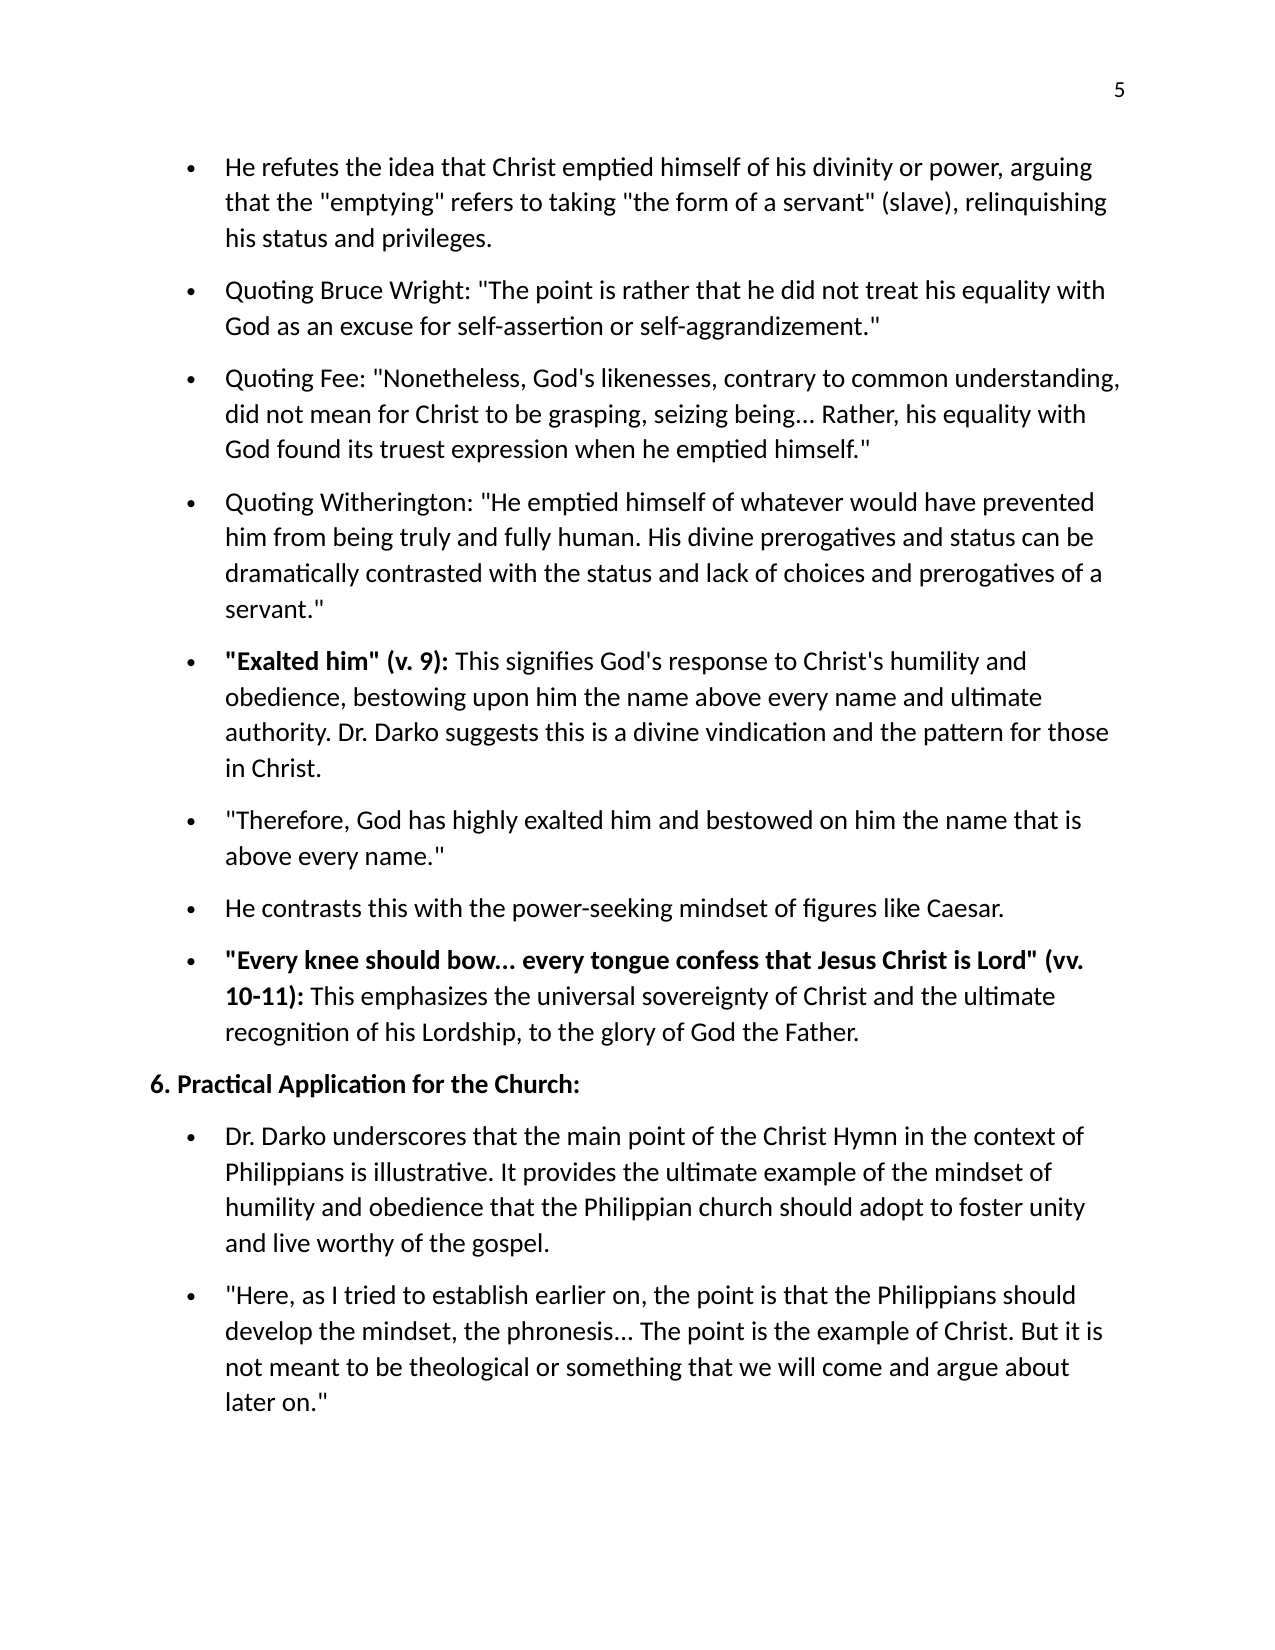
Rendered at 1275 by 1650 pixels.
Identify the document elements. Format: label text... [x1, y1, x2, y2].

list He contrasts this with the power-seeking mindset of figures like Caesar. [187, 891, 1125, 924]
list He refutes the idea that Christ emptied himself of his divinity or power, arguing that the "emptying" refers to taking "the form of a servant" (slave), relinquishing his status and privileges. [187, 150, 1125, 254]
text 6. Practical Application for the Church: [150, 1067, 1125, 1100]
list Dr. Darko underscores that the main point of the Christ Hymn in the context of Philippians is illustrative. It provides the ultimate example of the mindset of humility and obedience that the Philippian church should adopt to foster unity and live worthy of the gospel. [187, 1119, 1125, 1259]
list "Exalted him" (v. 9): This signifies God's response to Christ's humility and obedience, bestowing upon him the name above every name and ultimate authority. Dr. Darko suggests this is a divine vindication and the pattern for those in Christ. [187, 644, 1125, 784]
list Quoting Fee: "Nonetheless, God's likenesses, contrary to common understanding, did not mean for Christ to be grasping, seizing being... Rather, his equality with God found its truest expression when he emptied himself." [187, 361, 1125, 466]
list "Here, as I tried to establish earlier on, the point is that the Philippians should develop the mindset, the phronesis... The point is the example of Christ. But it is not meant to be theological or something that we will come and argue about later on." [187, 1278, 1125, 1418]
list Quoting Witherington: "He emptied himself of whatever would have prevented him from being truly and fully human. His divine prerogatives and status can be dramatically contrasted with the status and lack of choices and prerogatives of a servant." [187, 485, 1125, 625]
list Quoting Bruce Wright: "The point is rather that he did not treat his equality with God as an excuse for self-assertion or self-aggrandizement." [187, 273, 1125, 342]
list "Every knee should bow... every tongue confess that Jesus Christ is Lord" (vv. 10-11): This emphasizes the universal sovereignty of Christ and the ultimate recognition of his Lordship, to the glory of God the Father. [187, 943, 1125, 1048]
list "Therefore, God has highly exalted him and bestowed on him the name that is above every name." [187, 803, 1125, 872]
